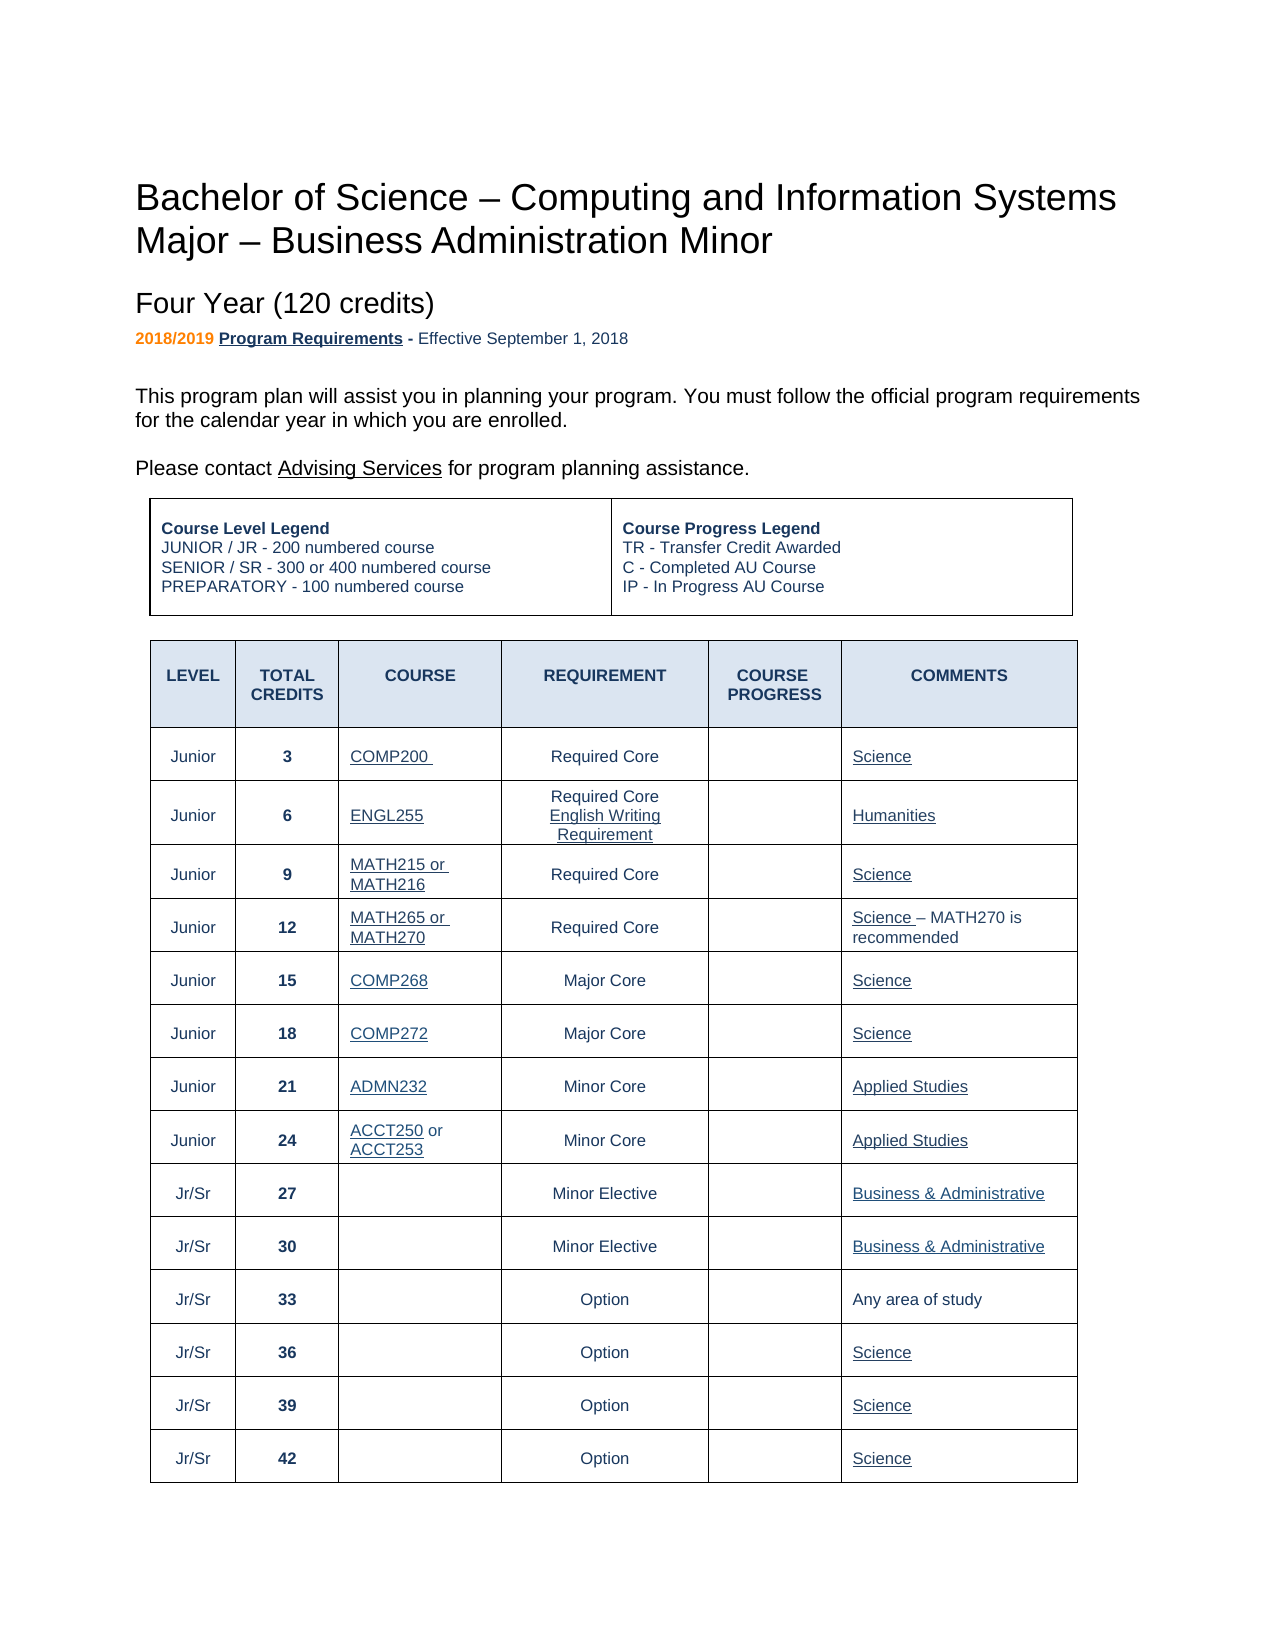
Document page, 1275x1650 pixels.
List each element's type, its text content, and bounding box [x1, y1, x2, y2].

table_cell Applied Studies [842, 1058, 1077, 1110]
table_cell 6 [236, 781, 338, 844]
table_cell [709, 1377, 841, 1429]
table_cell [709, 781, 841, 844]
text 2018/2019 Program Requirements - Effective September 1, 2018 [135, 326, 1125, 348]
table_cell COMP268 [339, 952, 501, 1004]
table_cell [709, 1005, 841, 1057]
table_cell Junior [151, 781, 235, 844]
table_cell [709, 1270, 841, 1322]
table_cell Minor Elective [502, 1217, 708, 1269]
table_cell [709, 899, 841, 951]
table_cell COMP200 [339, 728, 501, 780]
table_cell Junior [151, 952, 235, 1004]
table_cell Jr/Sr [151, 1164, 235, 1216]
table_header Course Progress Legend TR - Transfer Credit Awarded C - Completed AU Course IP - In Progress AU Course [612, 499, 1072, 615]
table_cell Minor Core [502, 1111, 708, 1163]
table_cell Minor Elective [502, 1164, 708, 1216]
table_cell Major Core [502, 1005, 708, 1057]
table_cell Jr/Sr [151, 1377, 235, 1429]
table_cell [709, 1217, 841, 1269]
table_cell Junior [151, 845, 235, 897]
table_cell Option [502, 1377, 708, 1429]
table_cell 24 [236, 1111, 338, 1163]
table_cell Science [842, 845, 1077, 897]
table_cell Business & Administrative [842, 1217, 1077, 1269]
table_cell 18 [236, 1005, 338, 1057]
table_cell 3 [236, 728, 338, 780]
table_cell MATH265 or MATH270 [339, 899, 501, 951]
table_cell Minor Core [502, 1058, 708, 1110]
table_cell Business & Administrative [842, 1164, 1077, 1216]
table_cell Science – MATH270 is recommended [842, 899, 1077, 951]
table_cell Science [842, 1430, 1077, 1482]
table_cell 12 [236, 899, 338, 951]
table_cell Jr/Sr [151, 1324, 235, 1376]
table_cell MATH215 or MATH216 [339, 845, 501, 897]
table_header COMMENTS [842, 641, 1077, 727]
table_header TOTAL CREDITS [236, 641, 338, 727]
table_cell COMP272 [339, 1005, 501, 1057]
table_cell Required Core [502, 728, 708, 780]
table_cell Jr/Sr [151, 1217, 235, 1269]
table_cell Science [842, 1377, 1077, 1429]
table_cell [709, 1324, 841, 1376]
table_cell Required Core [502, 781, 708, 844]
table_cell [339, 1164, 501, 1216]
table_cell Junior [151, 728, 235, 780]
table_cell [709, 728, 841, 780]
table_cell Required Core [502, 899, 708, 951]
table_header COURSE PROGRESS [709, 641, 841, 727]
table_cell [339, 1324, 501, 1376]
table_cell Junior [151, 1005, 235, 1057]
table_cell 39 [236, 1377, 338, 1429]
table_cell Science [842, 1005, 1077, 1057]
text This program plan will assist you in planning your program. You must follow the official program requirements for the calendar year in which you are enrolled. Please contact Advising Services for program planning assistance. [135, 365, 1155, 480]
table_cell Junior [151, 1111, 235, 1163]
table_header Course Level Legend JUNIOR / JR - 200 numbered course SENIOR / SR - 300 or 400 numbered course PREPARATORY - 100 numbered course [151, 499, 611, 615]
table_cell [709, 952, 841, 1004]
table_cell [709, 1164, 841, 1216]
table_cell 42 [236, 1430, 338, 1482]
table_cell ACCT250 or ACCT253 [339, 1111, 501, 1163]
table_cell Applied Studies [842, 1111, 1077, 1163]
table_cell 33 [236, 1270, 338, 1322]
subtitle Bachelor of Science – Computing and Information Systems Major – Business Administration Minor [135, 175, 1125, 261]
table_cell 15 [236, 952, 338, 1004]
table_cell [339, 1430, 501, 1482]
table_cell Jr/Sr [151, 1430, 235, 1482]
table_cell [709, 1430, 841, 1482]
table_cell Humanities [842, 781, 1077, 844]
table_header LEVEL [151, 641, 235, 727]
table_cell Jr/Sr [151, 1270, 235, 1322]
table_cell Science [842, 728, 1077, 780]
table_cell Junior [151, 1058, 235, 1110]
table_cell 36 [236, 1324, 338, 1376]
table_cell [339, 1377, 501, 1429]
table_header REQUIREMENT [502, 641, 708, 727]
table_cell Major Core [502, 952, 708, 1004]
table_cell Any area of study [842, 1270, 1077, 1322]
table_cell 27 [236, 1164, 338, 1216]
table_cell [339, 1270, 501, 1322]
table_cell 9 [236, 845, 338, 897]
table_cell Junior [151, 899, 235, 951]
table_cell 30 [236, 1217, 338, 1269]
table_cell ADMN232 [339, 1058, 501, 1110]
table_cell Option [502, 1324, 708, 1376]
table_cell Required Core [502, 845, 708, 897]
table_cell [709, 845, 841, 897]
subtitle Four Year (120 credits) [135, 286, 1125, 320]
table_cell Science [842, 952, 1077, 1004]
table_cell [709, 1058, 841, 1110]
table_cell ENGL255 [339, 781, 501, 844]
table_cell [339, 1217, 501, 1269]
table_cell Science [842, 1324, 1077, 1376]
table_cell Option [502, 1430, 708, 1482]
table_cell Option [502, 1270, 708, 1322]
table_header COURSE [339, 641, 501, 727]
table_cell [709, 1111, 841, 1163]
table_cell 21 [236, 1058, 338, 1110]
